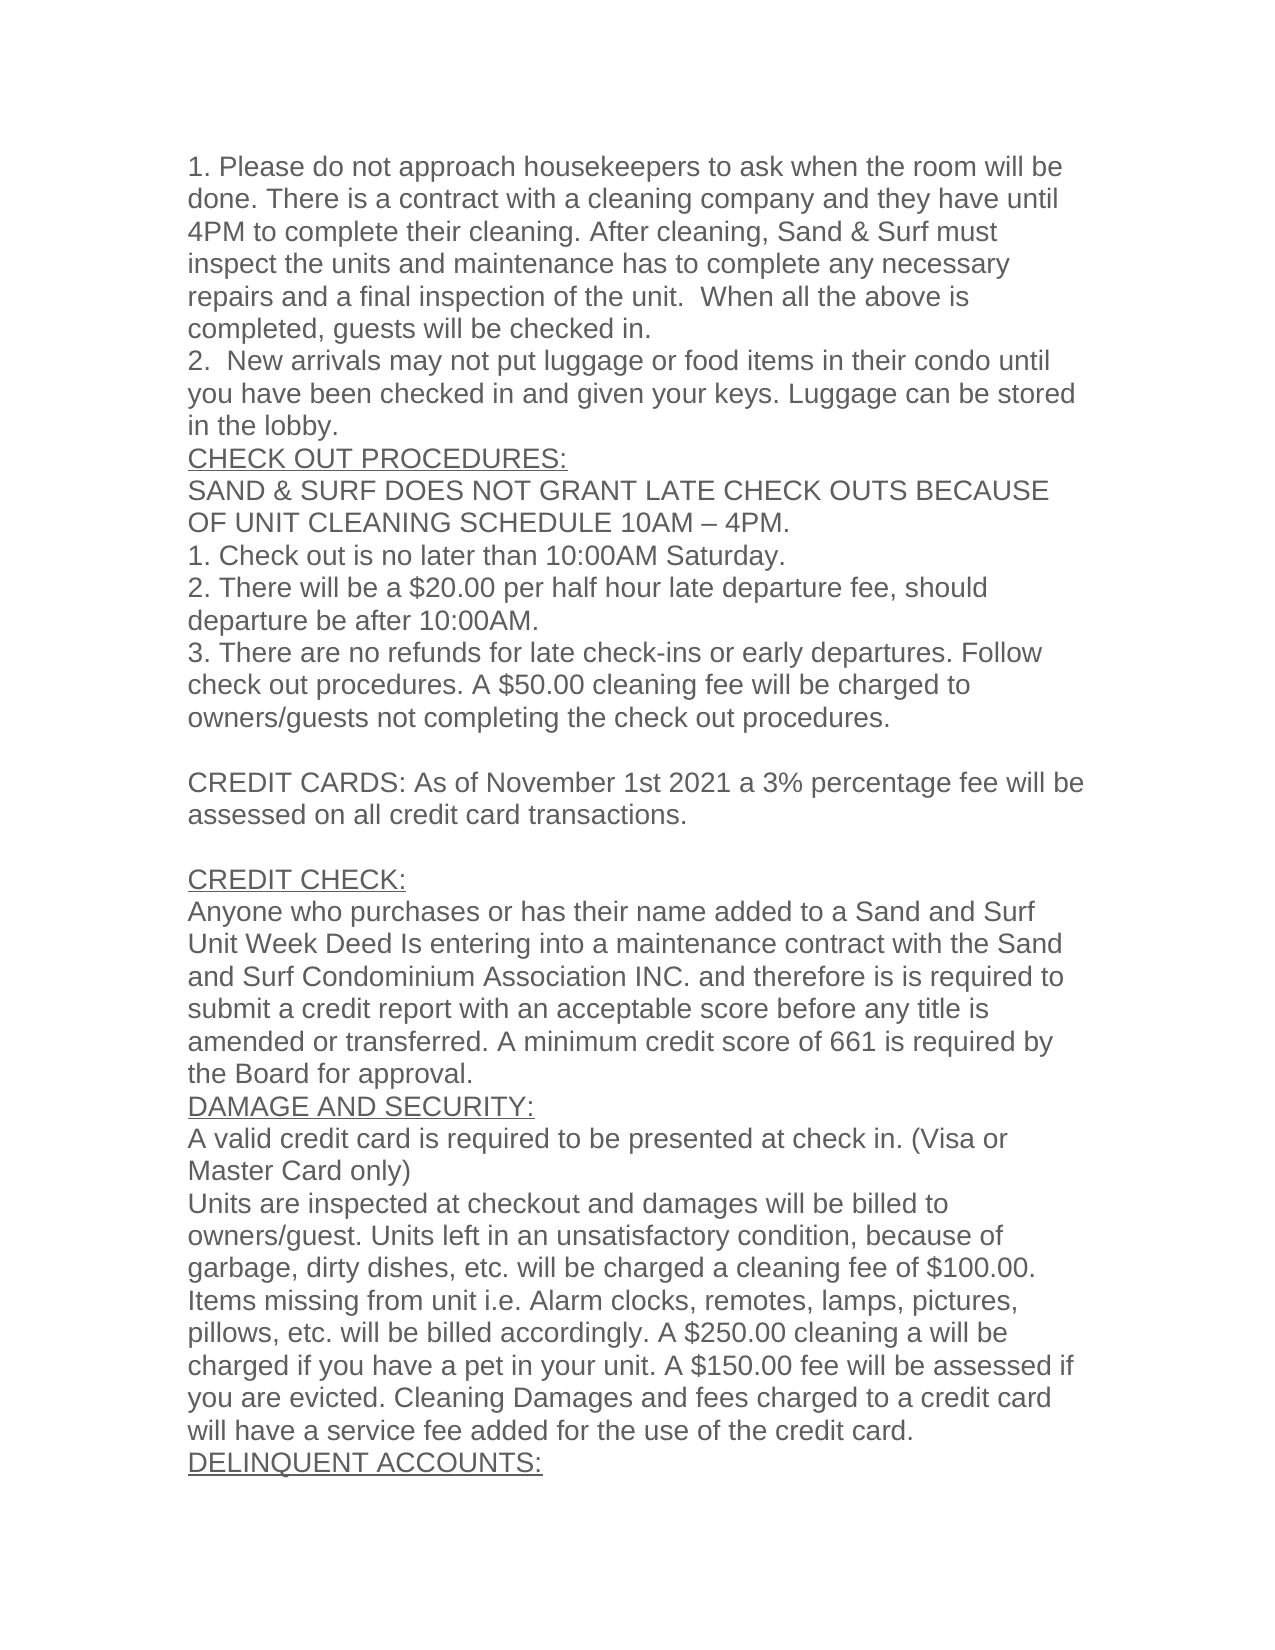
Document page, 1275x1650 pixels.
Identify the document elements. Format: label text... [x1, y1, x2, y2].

text CREDIT CHECK: [187, 830, 1087, 895]
text 1. Please do not approach housekeepers to ask when the room will be done. There is a contract with a cleaning company and they have until 4PM to complete their cleaning. After cleaning, Sand & Surf must inspect the units and maintenance has to complete any necessary repairs and a final inspection of the unit. When all the above is completed, guests will be checked in. [187, 150, 1087, 344]
text DELINQUENT ACCOUNTS: [187, 1446, 1087, 1478]
text A valid credit card is required to be presented at check in. (Visa or Master Card only) [187, 1122, 1087, 1187]
text 2. New arrivals may not put luggage or food items in their condo until you have been checked in and given your keys. Luggage can be stored in the lobby. [187, 344, 1087, 442]
text CREDIT CARDS: As of November 1st 2021 a 3% percentage fee will be assessed on all credit card transactions. [187, 766, 1087, 830]
text SAND & SURF DOES NOT GRANT LATE CHECK OUTS BECAUSE OF UNIT CLEANING SCHEDULE 10AM – 4PM. [187, 474, 1087, 539]
text Anyone who purchases or has their name added to a Sand and Surf Unit Week Deed Is entering into a maintenance contract with the Sand and Surf Condominium Association INC. and therefore is is required to submit a credit report with an acceptable score before any title is amended or transferred. A minimum credit score of 661 is required by the Board for approval. [187, 895, 1087, 1089]
text DAMAGE AND SECURITY: [187, 1089, 1087, 1122]
text 2. There will be a $20.00 per half hour late departure fee, should departure be after 10:00AM. [187, 571, 1087, 636]
text CHECK OUT PROCEDURES: [187, 442, 1087, 474]
text 1. Check out is no later than 10:00AM Saturday. [187, 539, 1087, 571]
text Units are inspected at checkout and damages will be billed to owners/guest. Units left in an unsatisfactory condition, because of garbage, dirty dishes, etc. will be charged a cleaning fee of $100.00. Items missing from unit i.e. Alarm clocks, remotes, lamps, pictures, pillows, etc. will be billed accordingly. A $250.00 cleaning a will be charged if you have a pet in your unit. A $150.00 fee will be assessed if you are evicted. Cleaning Damages and fees charged to a credit card will have a service fee added for the use of the credit card. [187, 1187, 1087, 1446]
text 3. There are no refunds for late check-ins or early departures. Follow check out procedures. A $50.00 cleaning fee will be charged to owners/guests not completing the check out procedures. [187, 636, 1087, 733]
